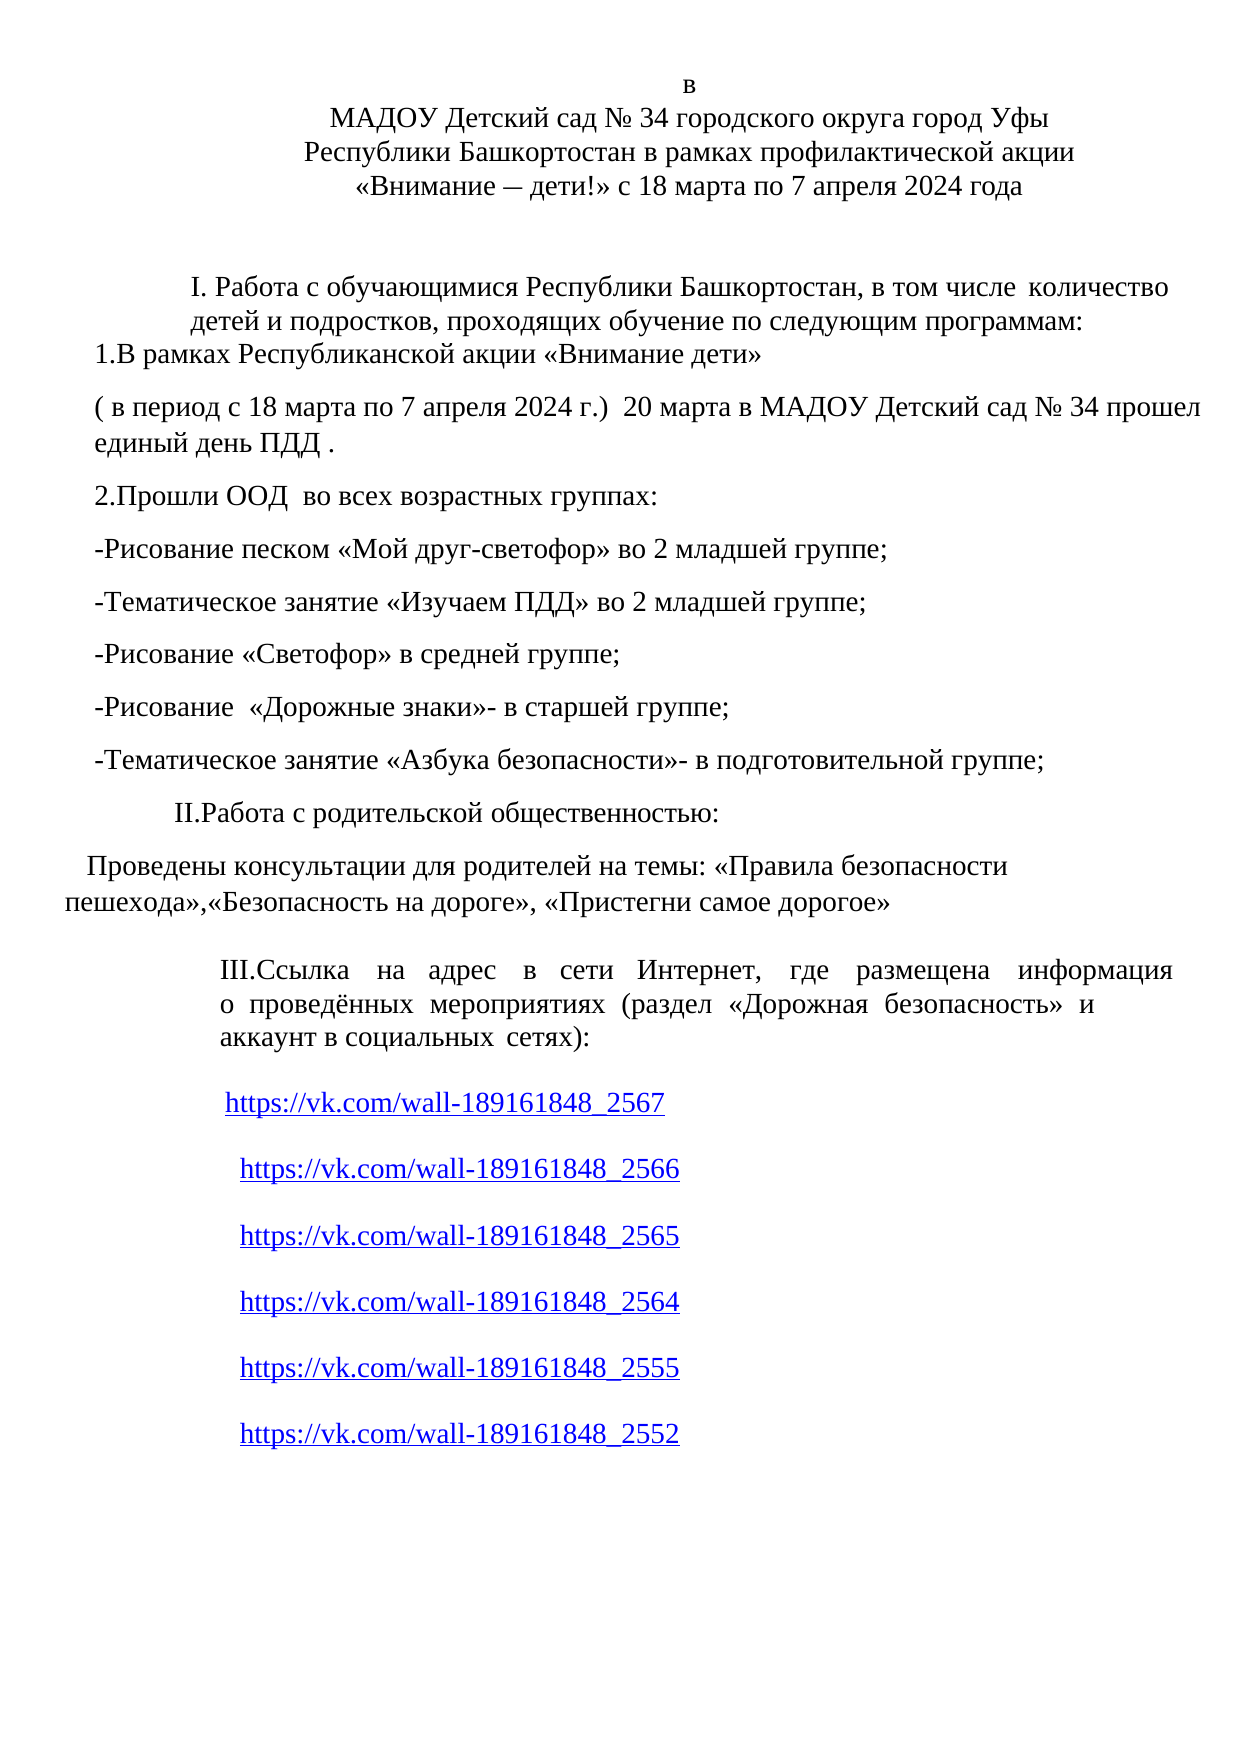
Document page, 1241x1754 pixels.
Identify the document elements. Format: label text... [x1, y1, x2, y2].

text II.Работа с родительской общественностью: [64, 795, 1192, 828]
text -Рисование «Дорожные знаки»- в старшей группе; [94, 689, 1236, 723]
text 2.Прошли ООД во всех возрастных группах: [94, 478, 1236, 512]
text https://vk.com/wall-189161848_2565 [64, 1218, 1192, 1251]
text -Тематическое занятие «Изучаем ПДД» во 2 младшей группе; [94, 584, 1236, 617]
text 1.В рамках Республиканской акции «Внимание дети» [94, 336, 1236, 370]
text https://vk.com/wall-189161848_2552 [64, 1416, 1192, 1449]
text «Внимание —дети!» с 18 марта по 7 апреля 2024 года [142, 168, 1236, 201]
text МАДОУ Детский сад № 34 городского округа город Уфы Республики Башкортостан в рамках профилактической акции [277, 100, 1101, 167]
text https://vk.com/wall-189161848_2567 [64, 1086, 1192, 1119]
text https://vk.com/wall-189161848_2566 [64, 1152, 1192, 1185]
text -Тематическое занятие «Азбука безопасности»- в подготовительной группе; [94, 742, 1236, 776]
text І. Работа с обучающимися Республики Башкортостан, в том числе количество детей и подростков, проходящих обучение по следующим программам: [190, 269, 1190, 336]
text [277, 67, 1101, 100]
text -Рисование песком «Мой друг-светофор» во 2 младшей группе; [94, 531, 1236, 564]
text III.Ссылка на адрес в сети Интернет, где размещена информация о проведённых мероприятиях (раздел «Дорожная безопасность» и аккаунт в социальных сетях): [219, 952, 1192, 1053]
text https://vk.com/wall-189161848_2555 [64, 1350, 1192, 1383]
text ( в период с 18 марта по 7 апреля 2024 г.) 20 марта в МАДОУ Детский сад № 34 прошел единый день ПДД . [94, 389, 1236, 459]
text Проведены консультации для родителей на темы: «Правила безопасности пешехода»,«Безопасность на дороге», «Пристегни самое дорогое» [64, 848, 1236, 917]
text -Рисование «Светофор» в средней группе; [94, 636, 1236, 670]
text https://vk.com/wall-189161848_2564 [64, 1284, 1192, 1317]
